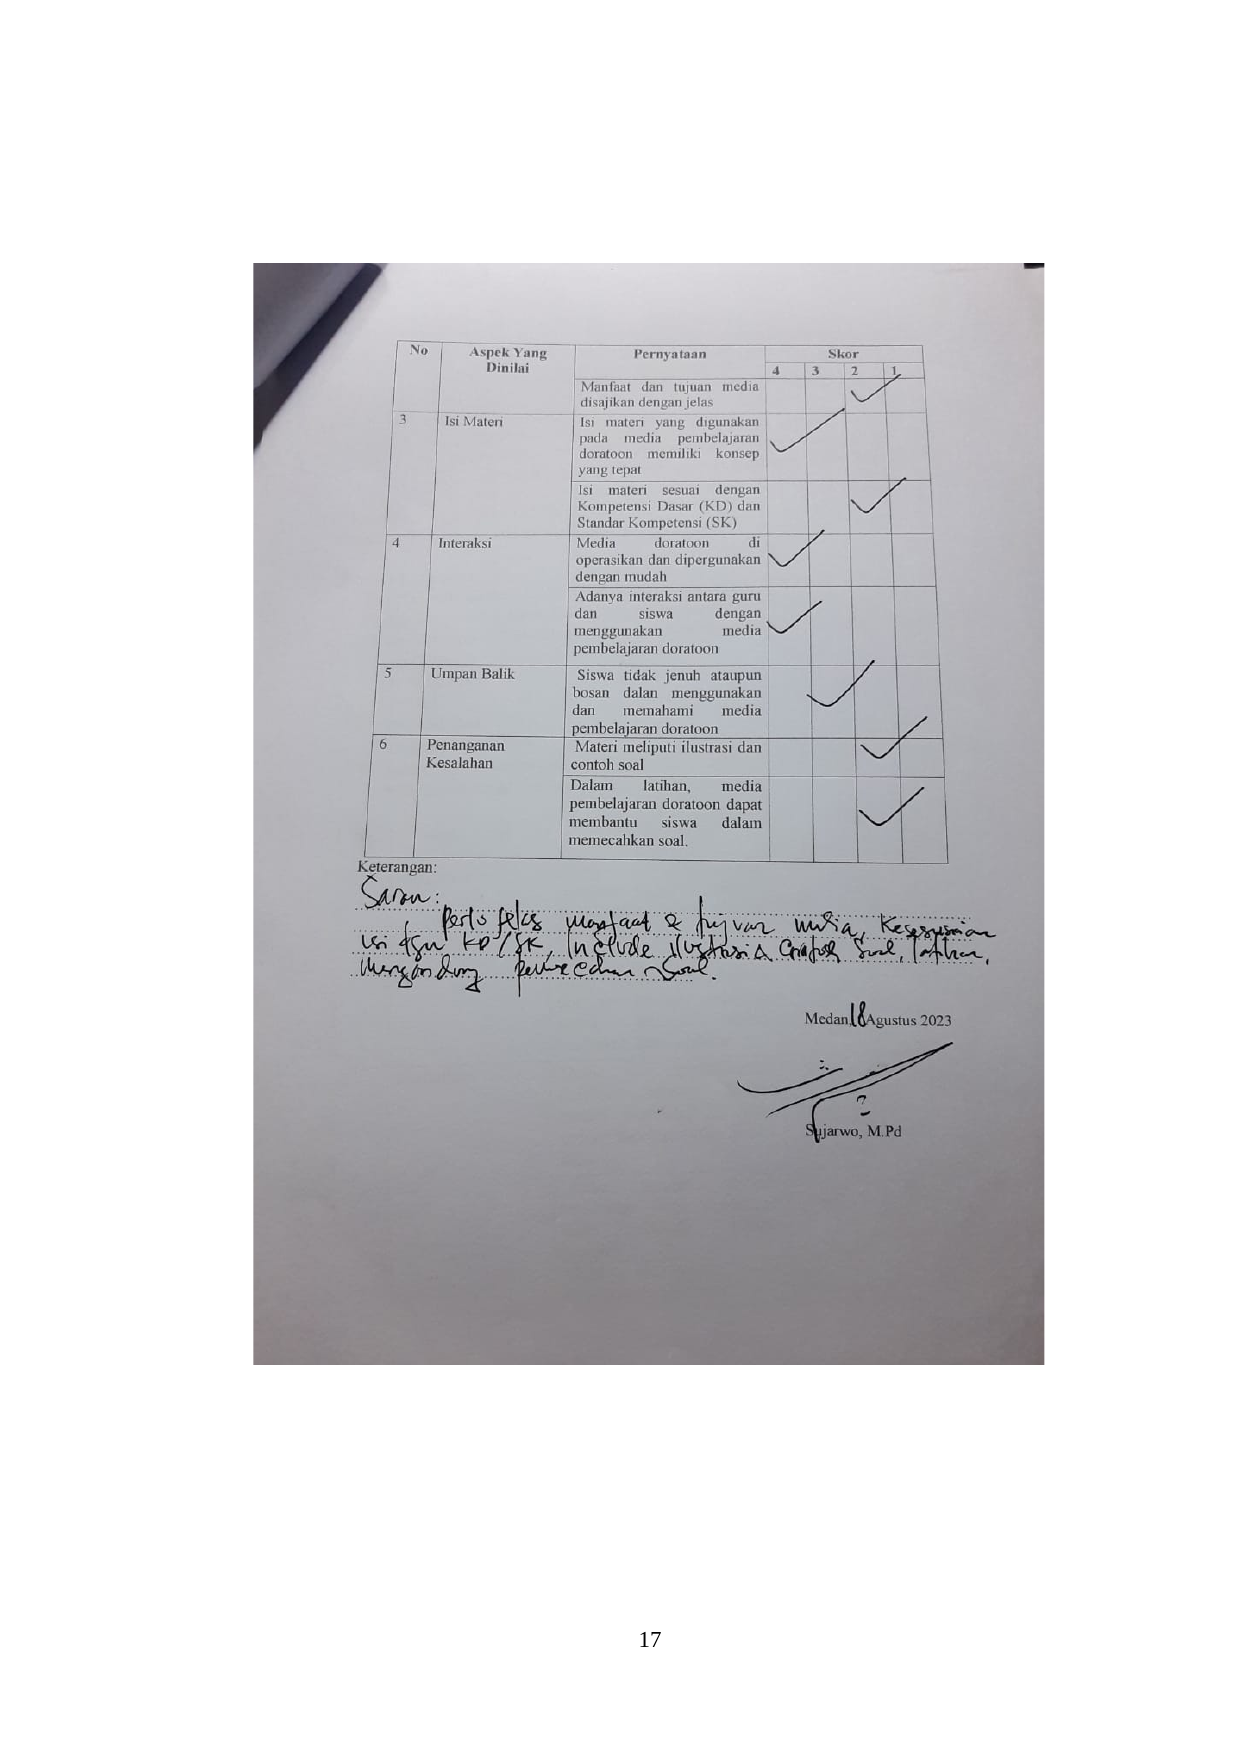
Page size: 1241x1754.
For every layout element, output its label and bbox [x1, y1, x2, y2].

picture [253, 263, 1045, 1365]
